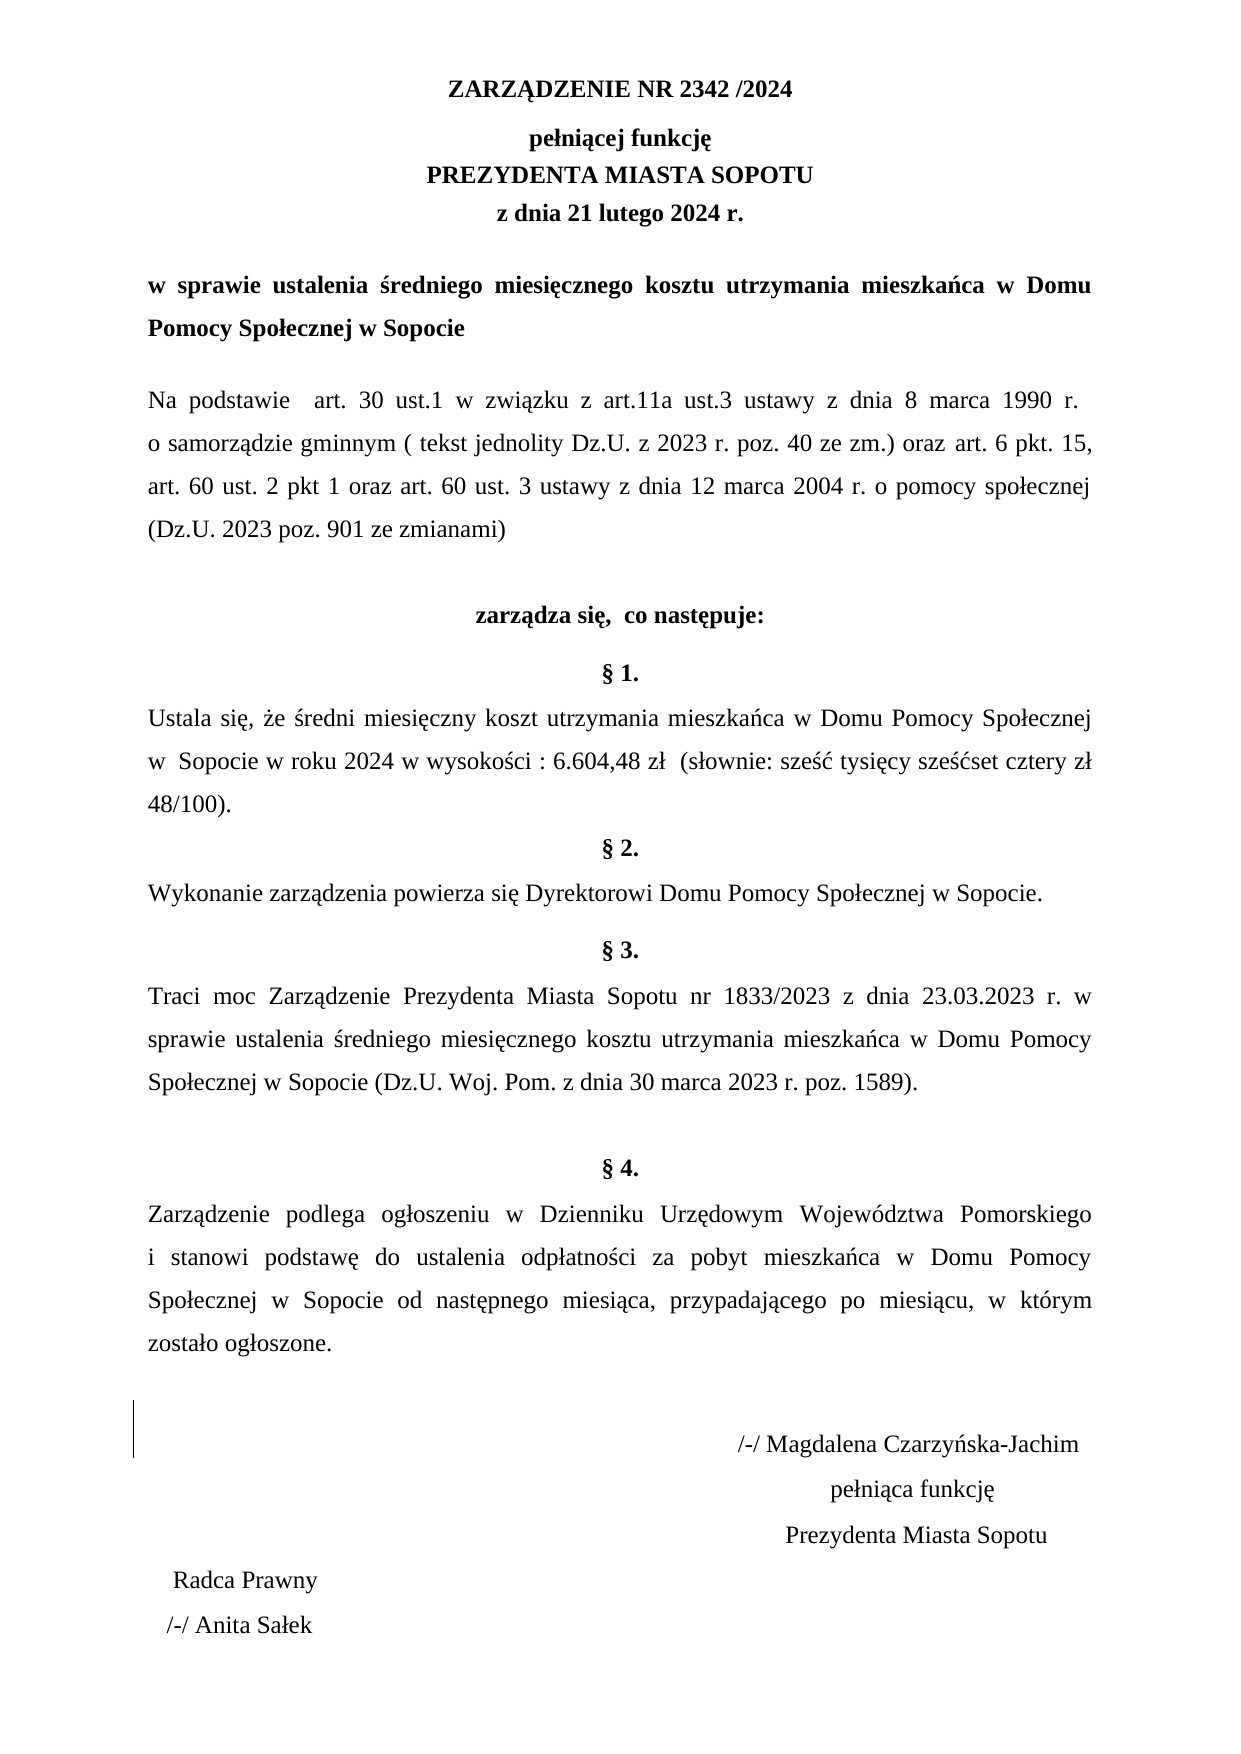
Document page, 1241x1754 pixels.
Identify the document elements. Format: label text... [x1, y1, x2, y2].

text Prezydenta Miasta Sopotu [148, 1520, 1093, 1548]
text /-/ Magdalena Czarzyńska-Jachim [148, 1429, 1093, 1458]
text Traci moc Zarządzenie Prezydenta Miasta Sopotu nr 1833/2023 z dnia 23.03.2023 r. w sprawie ustalenia średniego miesięcznego kosztu utrzymania mieszkańca w Domu Pomocy Społecznej w Sopocie (Dz.U. Woj. Pom. z dnia 30 marca 2023 r. poz. 1589). [148, 981, 1093, 1096]
text Na podstawie art. 30 ust.1 w związku z art.11a ust.3 ustawy z dnia 8 marca 1990 r. o samorządzie gminnym ( tekst jednolity Dz.U. z 2023 r. poz. 40 ze zm.) oraz art. 6 pkt. 15, art. 60 ust. 2 pkt 1 oraz art. 60 ust. 3 ustawy z dnia 12 marca 2004 r. o pomocy społecznej (Dz.U. 2023 poz. 901 ze zmianami) [148, 385, 1093, 543]
text zarządza się, co następuje: [148, 600, 1093, 629]
text Radca Prawny [148, 1565, 1093, 1594]
text w sprawie ustalenia średniego miesięcznego kosztu utrzymania mieszkańca w Domu Pomocy Społecznej w Sopocie [148, 270, 1093, 342]
text z dnia 21 lutego 2024 r. [148, 198, 1093, 227]
text § 4. [148, 1153, 1093, 1182]
text /-/ Anita Sałek [148, 1611, 1093, 1639]
text Zarządzenie podlega ogłoszeniu w Dzienniku Urzędowym Województwa Pomorskiego i stanowi podstawę do ustalenia odpłatności za pobyt mieszkańca w Domu Pomocy Społecznej w Sopocie od następnego miesiąca, przypadającego po miesiącu, w którym zostało ogłoszone. [148, 1199, 1093, 1357]
text Ustala się, że średni miesięczny koszt utrzymania mieszkańca w Domu Pomocy Społecznej w Sopocie w roku 2024 w wysokości : 6.604,48 zł (słownie: sześć tysięcy sześćset cztery zł 48/100). [148, 703, 1093, 818]
text § 3. [148, 936, 1093, 964]
text PREZYDENTA MIASTA SOPOTU [148, 161, 1093, 189]
text pełniąca funkcję [148, 1474, 1093, 1503]
text § 1. [148, 658, 1093, 687]
text pełniącej funkcję [148, 123, 1093, 152]
text § 2. [148, 833, 1093, 861]
text Wykonanie zarządzenia powierza się Dyrektorowi Domu Pomocy Społecznej w Sopocie. [148, 878, 1093, 907]
text ZARZĄDZENIE NR 2342 /2024 [148, 74, 1093, 103]
